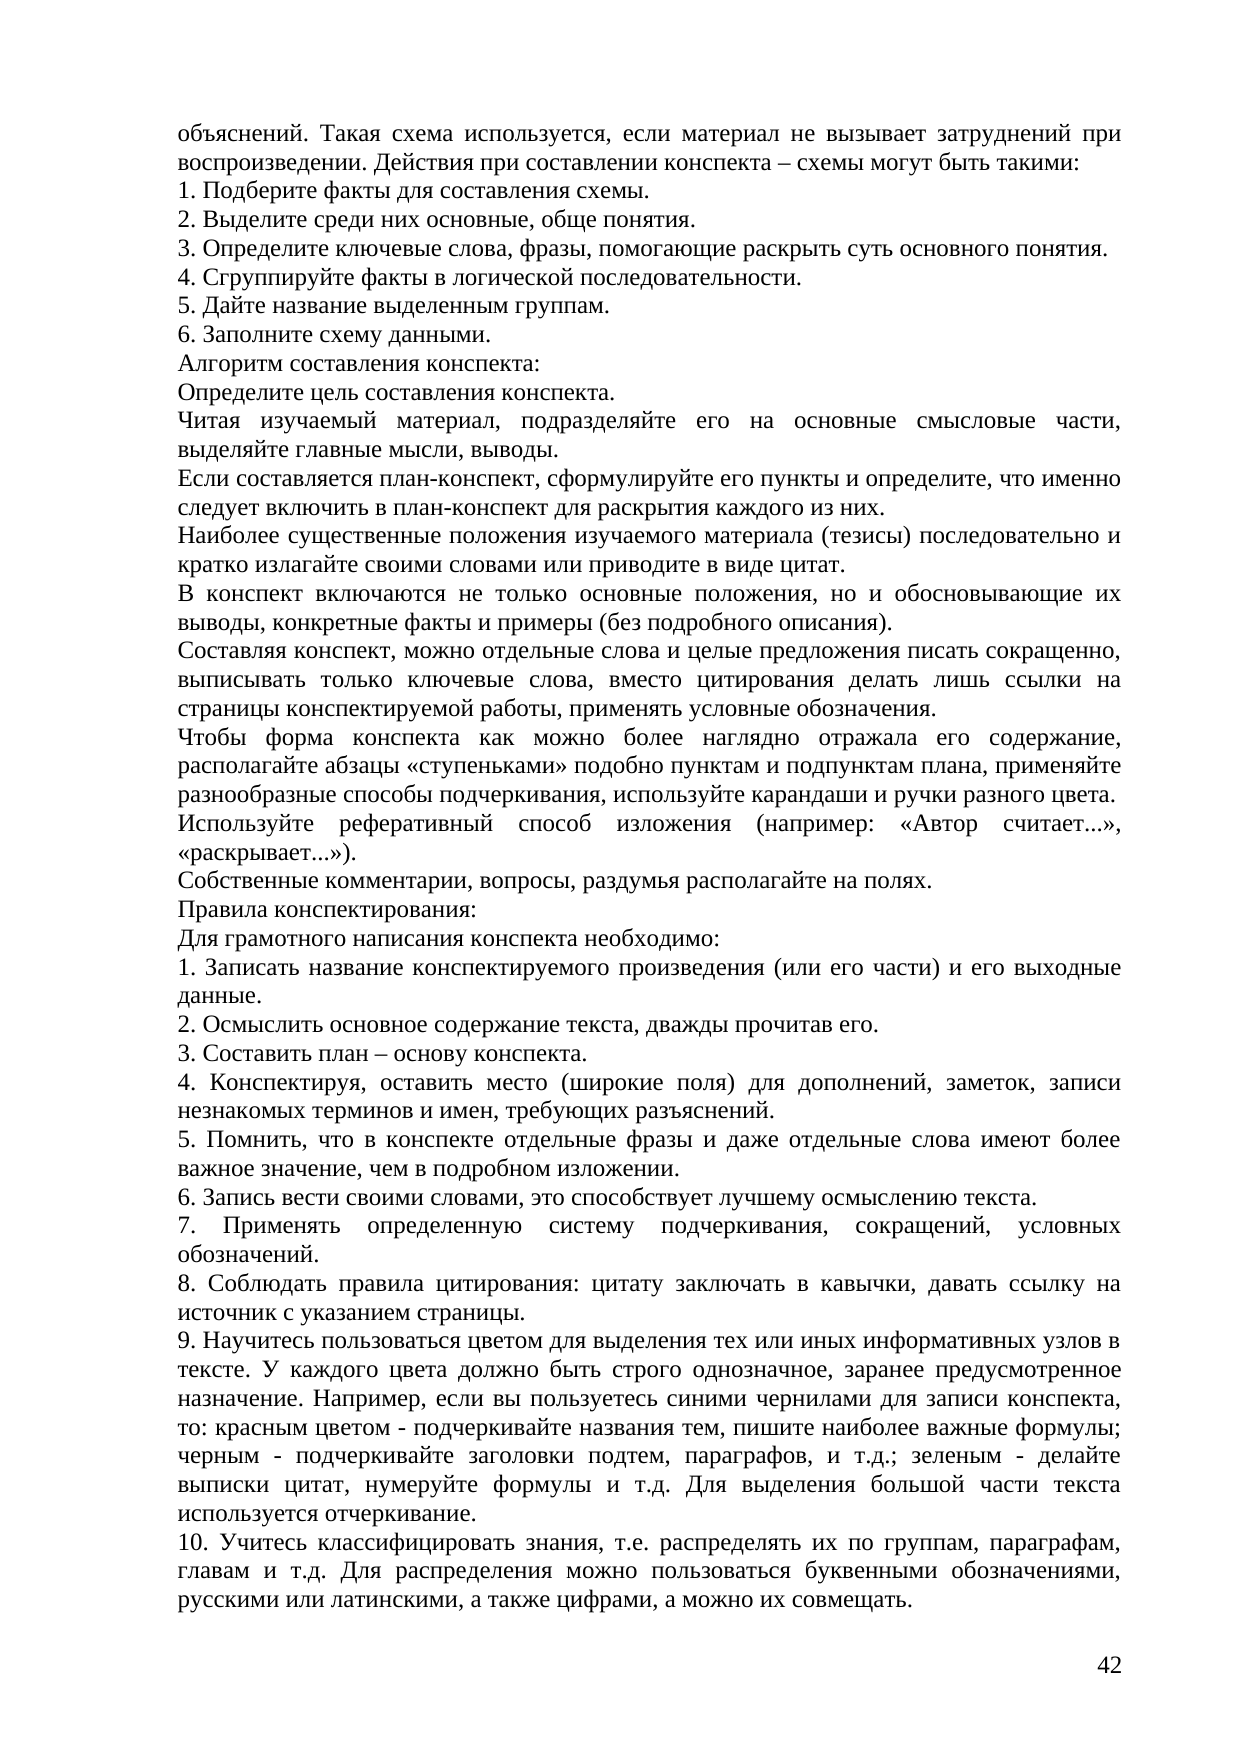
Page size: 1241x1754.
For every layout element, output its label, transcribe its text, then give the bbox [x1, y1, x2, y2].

text 7. Применять определенную систему подчеркивания, сокращений, условных обозначений. [177, 1211, 1122, 1268]
text 4. Конспектируя, оставить место (широкие поля) для дополнений, заметок, записи незнакомых терминов и имен, требующих разъяснений. [177, 1067, 1122, 1124]
text Читая изучаемый материал, подразделяйте его на основные смысловые части, выделяйте главные мысли, выводы. [177, 406, 1122, 463]
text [177, 118, 1122, 176]
text 1. Записать название конспектируемого произведения (или его части) и его выходные данные. [177, 952, 1122, 1009]
text Если составляется план-конспект, сформулируйте его пункты и определите, что именно следует включить в план-конспект для раскрытия каждого из них. [177, 463, 1122, 521]
text 8. Соблюдать правила цитирования: цитату заключать в кавычки, давать ссылку на источник с указанием страницы. [177, 1268, 1122, 1326]
text Алгоритм составления конспекта: [177, 348, 1122, 377]
text Составляя конспект, можно отдельные слова и целые предложения писать сокращенно, выписывать только ключевые слова, вместо цитирования делать лишь ссылки на страницы конспектируемой работы, применять условные обозначения. [177, 636, 1122, 722]
text Для грамотного написания конспекта необходимо: [177, 923, 1122, 952]
text 1. Подберите факты для составления схемы. [177, 176, 1122, 204]
text Чтобы форма конспекта как можно более наглядно отражала его содержание, располагайте абзацы «ступеньками» подобно пунктам и подпунктам плана, применяйте разнообразные способы подчеркивания, используйте карандаши и ручки разного цвета. [177, 722, 1122, 808]
text 2. Осмыслить основное содержание текста, дважды прочитав его. [177, 1009, 1122, 1038]
text Используйте реферативный способ изложения (например: «Автор считает...», «раскрывает...»). [177, 808, 1122, 866]
text 6. Запись вести своими словами, это способствует лучшему осмыслению текста. [177, 1182, 1122, 1211]
text 5. Дайте название выделенным группам. [177, 291, 1122, 319]
text Правила конспектирования: [177, 894, 1122, 923]
text 5. Помнить, что в конспекте отдельные фразы и даже отдельные слова имеют более важное значение, чем в подробном изложении. [177, 1124, 1122, 1182]
text 6. Заполните схему данными. [177, 319, 1122, 348]
text 9. Научитесь пользоваться цветом для выделения тех или иных информативных узлов в тексте. У каждого цвета должно быть строго однозначное, заранее предусмотренное назначение. Например, если вы пользуетесь синими чернилами для записи конспекта, то: красным цветом - подчеркивайте названия тем, пишите наиболее важные формулы; черным - подчеркивайте заголовки подтем, параграфов, и т.д.; зеленым - делайте выписки цитат, нумеруйте формулы и т.д. Для выделения большой части текста используется отчеркивание. [177, 1326, 1122, 1527]
text Определите цель составления конспекта. [177, 377, 1122, 406]
text 4. Сгруппируйте факты в логической последовательности. [177, 262, 1122, 291]
text 3. Составить план – основу конспекта. [177, 1038, 1122, 1067]
text 10. Учитесь классифицировать знания, т.е. распределять их по группам, параграфам, главам и т.д. Для распределения можно пользоваться буквенными обозначениями, русскими или латинскими, а также цифрами, а можно их совмещать. [177, 1527, 1122, 1613]
text Собственные комментарии, вопросы, раздумья располагайте на полях. [177, 866, 1122, 894]
text 3. Определите ключевые слова, фразы, помогающие раскрыть суть основного понятия. [177, 233, 1122, 262]
text Наиболее существенные положения изучаемого материала (тезисы) последовательно и кратко излагайте своими словами или приводите в виде цитат. [177, 521, 1122, 578]
text В конспект включаются не только основные положения, но и обосновывающие их выводы, конкретные факты и примеры (без подробного описания). [177, 578, 1122, 636]
text 2. Выделите среди них основные, обще понятия. [177, 204, 1122, 233]
